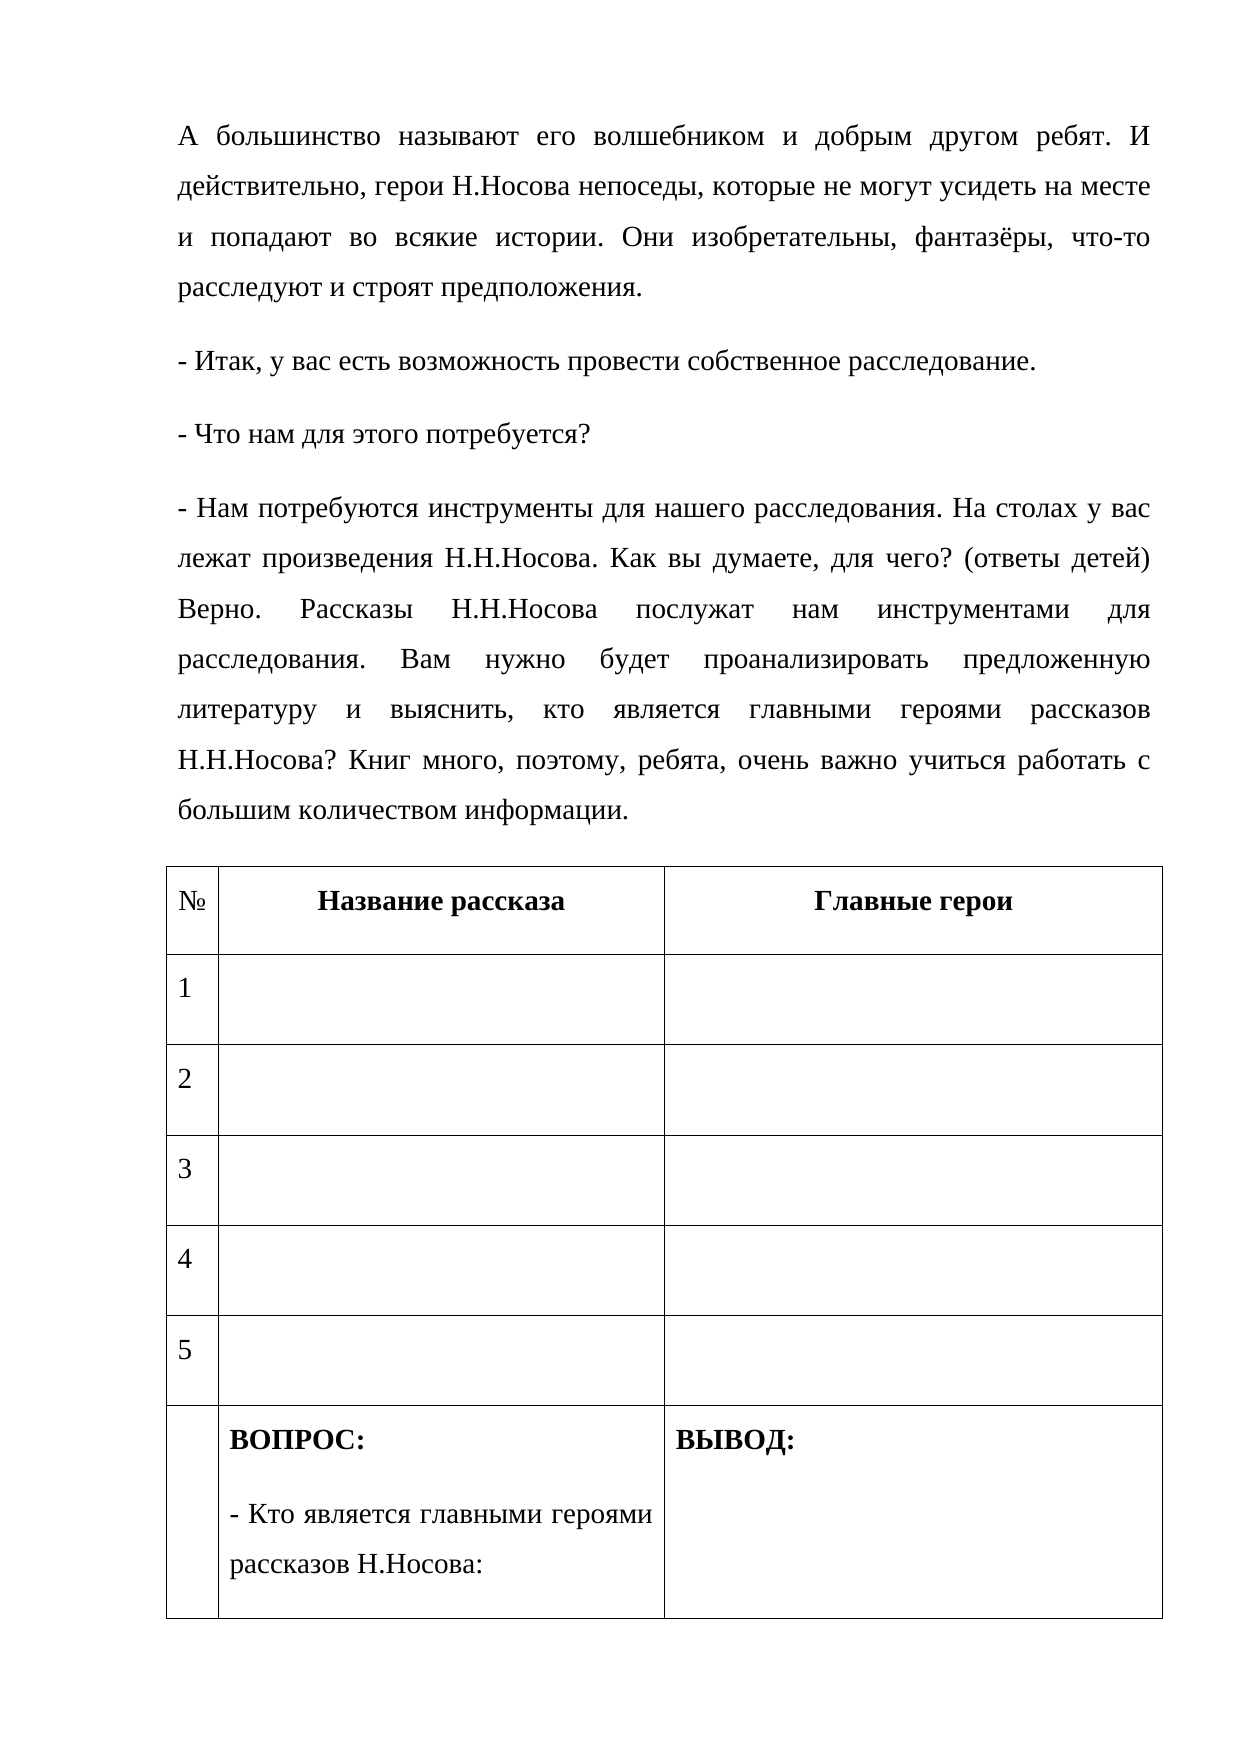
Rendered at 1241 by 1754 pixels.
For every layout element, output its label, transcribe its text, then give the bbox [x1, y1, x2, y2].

table_cell 3 [167, 1136, 218, 1225]
table_cell 1 [167, 955, 218, 1044]
table_cell 5 [167, 1316, 218, 1405]
table_header Главные герои [665, 867, 1162, 954]
table_cell [219, 955, 664, 1044]
table_cell ВОПРОС: - Кто является главными героями рассказов Н.Носова: [219, 1406, 664, 1617]
table_cell 4 [167, 1226, 218, 1315]
table_cell [167, 1406, 218, 1617]
text - Нам потребуются инструменты для нашего расследования. На столах у вас лежат произведения Н.Н.Носова. Как вы думаете, для чего? (ответы детей) Верно. Рассказы Н.Н.Носова послужат нам инструментами для расследования. Вам нужно будет проанализировать предложенную литературу и выяснить, кто является главными героями рассказов Н.Н.Носова? Книг много, поэтому, ребята, очень важно учиться работать с большим количеством информации. [177, 490, 1152, 826]
table_cell [665, 1136, 1162, 1225]
text - Итак, у вас есть возможность провести собственное расследование. [177, 343, 1152, 376]
table_header № [167, 867, 218, 954]
table_cell [219, 1136, 664, 1225]
table_cell [219, 1316, 664, 1405]
table_cell [665, 1226, 1162, 1315]
table_cell [665, 955, 1162, 1044]
table_cell [219, 1045, 664, 1134]
table_cell [665, 1045, 1162, 1134]
table_cell 2 [167, 1045, 218, 1134]
table_cell ВЫВОД: [665, 1406, 1162, 1617]
table_header Название рассказа [219, 867, 664, 954]
table_cell [665, 1316, 1162, 1405]
table_cell [219, 1226, 664, 1315]
text - Что нам для этого потребуется? [177, 417, 1152, 450]
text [177, 118, 1152, 303]
